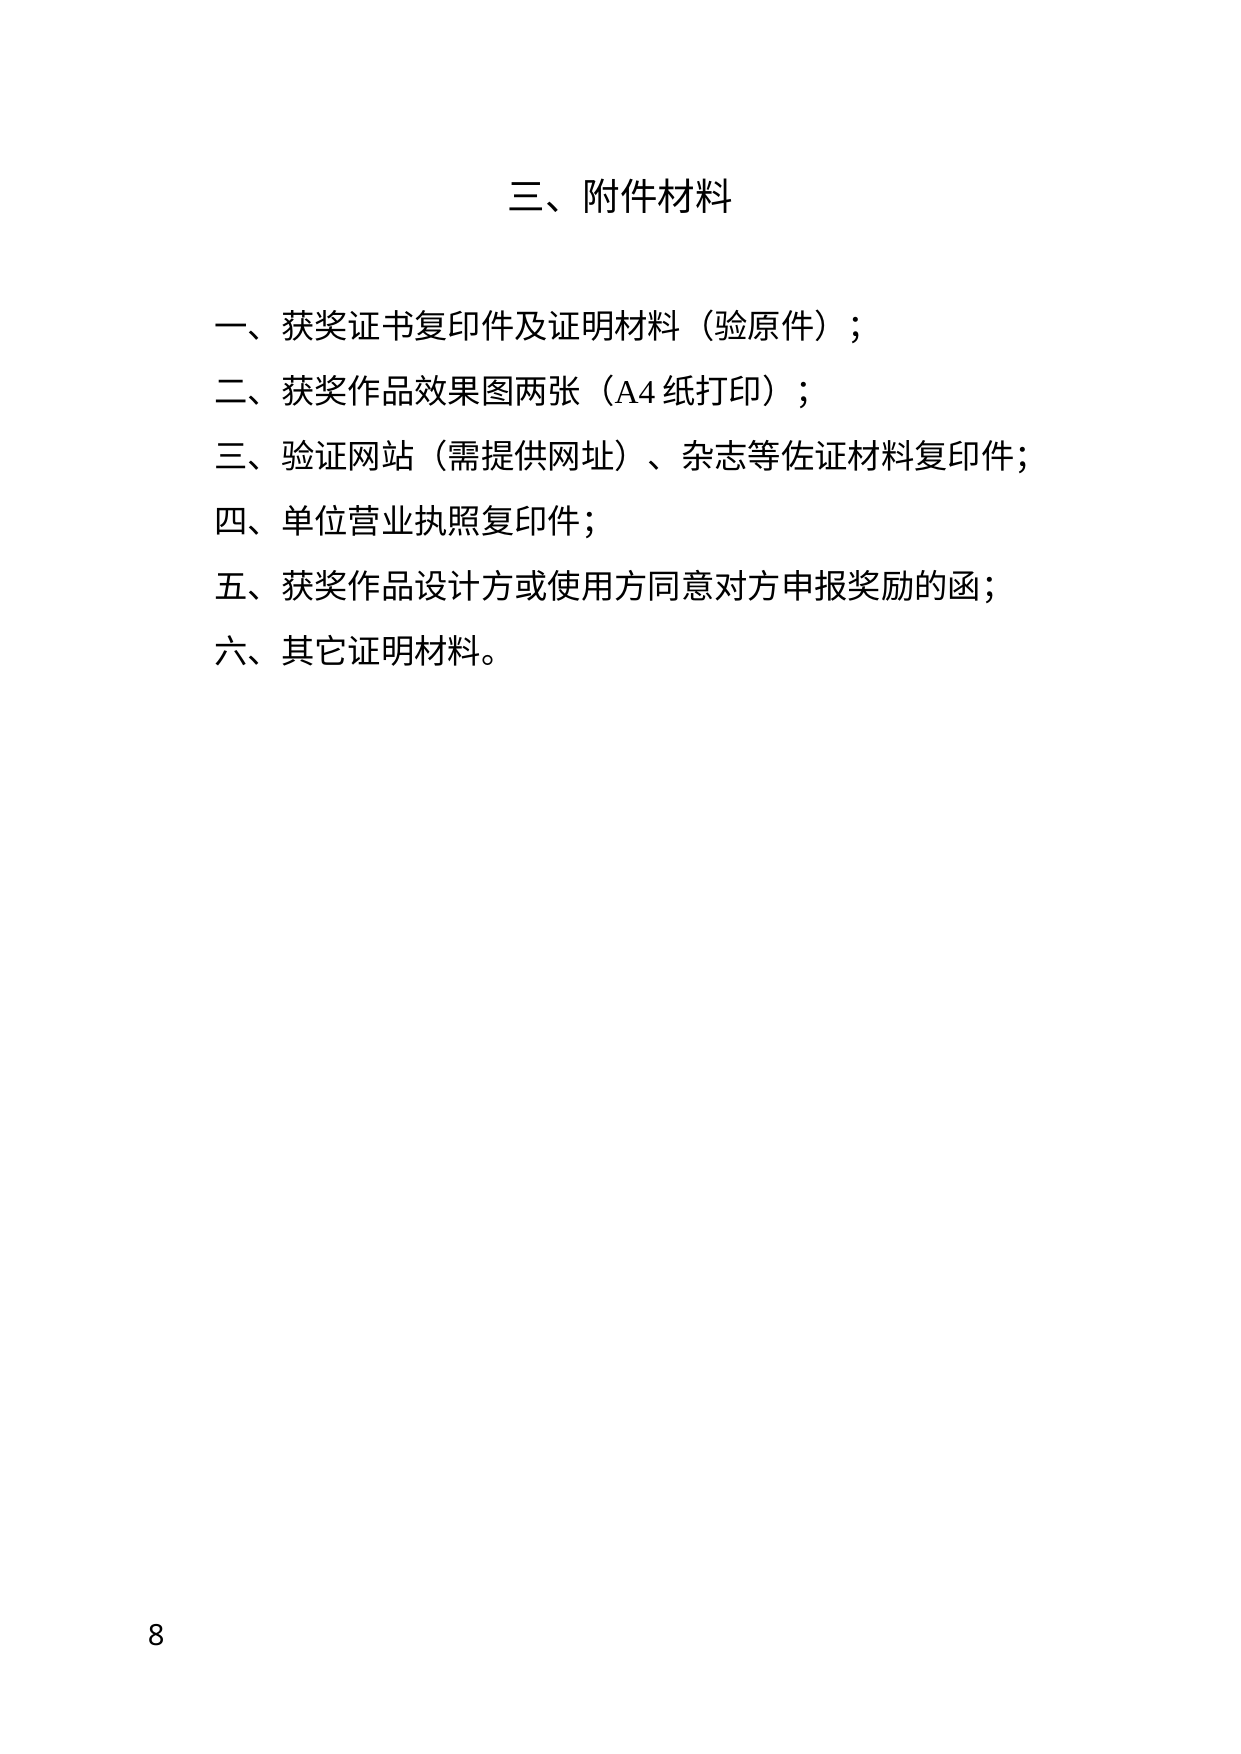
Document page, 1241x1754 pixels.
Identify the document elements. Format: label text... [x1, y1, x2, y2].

text 五、获奖作品设计方或使用方同意对方申报奖励的函； [148, 552, 1092, 617]
text 四、单位营业执照复印件； [148, 487, 1092, 552]
text 一、获奖证书复印件及证明材料（验原件）； [148, 292, 1092, 357]
text 六、其它证明材料。 [148, 617, 1076, 682]
text 二、获奖作品效果图两张（A4纸打印）； [148, 357, 1092, 422]
text 三、验证网站（需提供网址）、杂志等佐证材料复印件； [148, 422, 1092, 487]
list 附件材料 [148, 162, 1092, 227]
